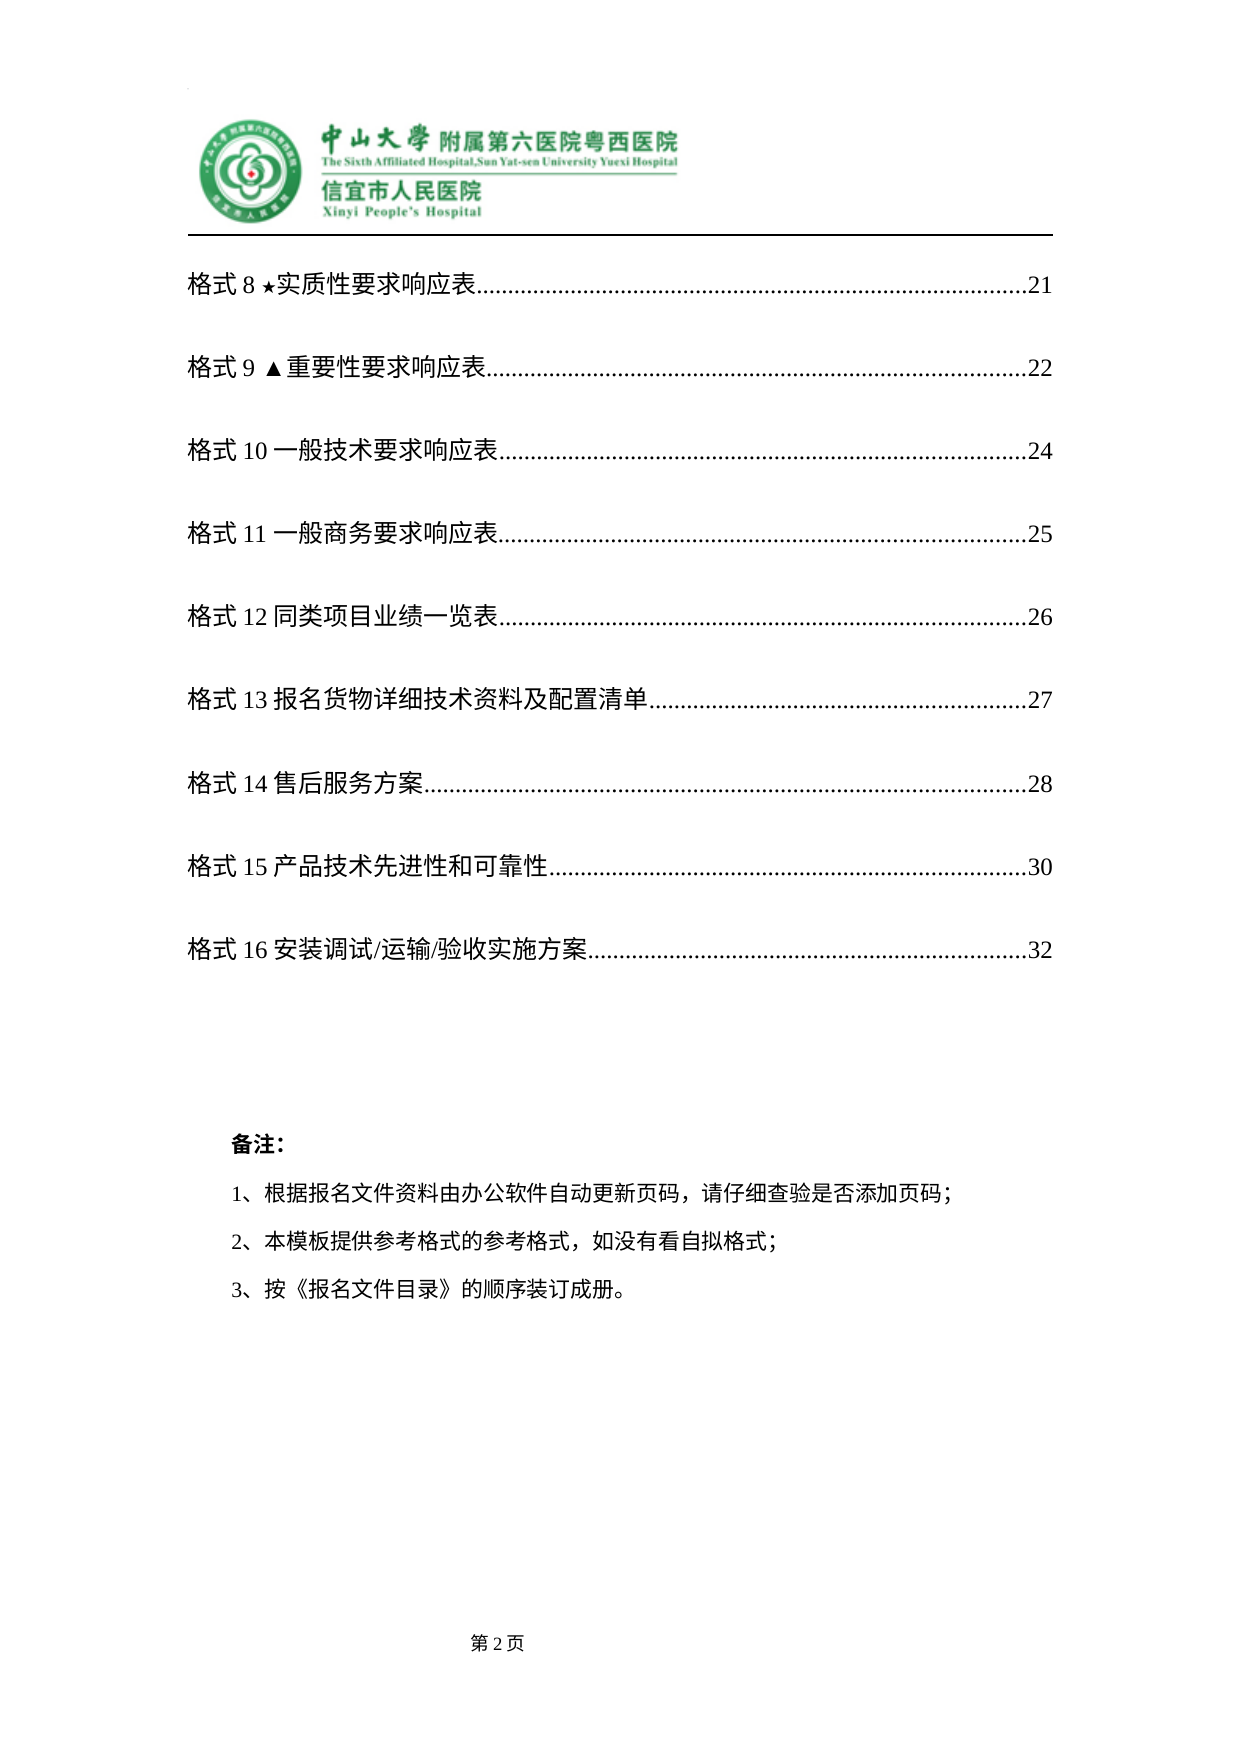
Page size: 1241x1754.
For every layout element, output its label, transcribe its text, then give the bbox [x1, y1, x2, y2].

text 1、根据报名文件资料由办公软件自动更新页码，请仔细查验是否添加页码； [187, 1175, 1053, 1208]
text 2、本模板提供参考格式的参考格式，如没有看自拟格式； [187, 1224, 1053, 1256]
picture [187, 88, 696, 233]
text 3、按《报名文件目录》的顺序装订成册。 [187, 1272, 1053, 1304]
text 备注： [187, 1127, 1053, 1159]
